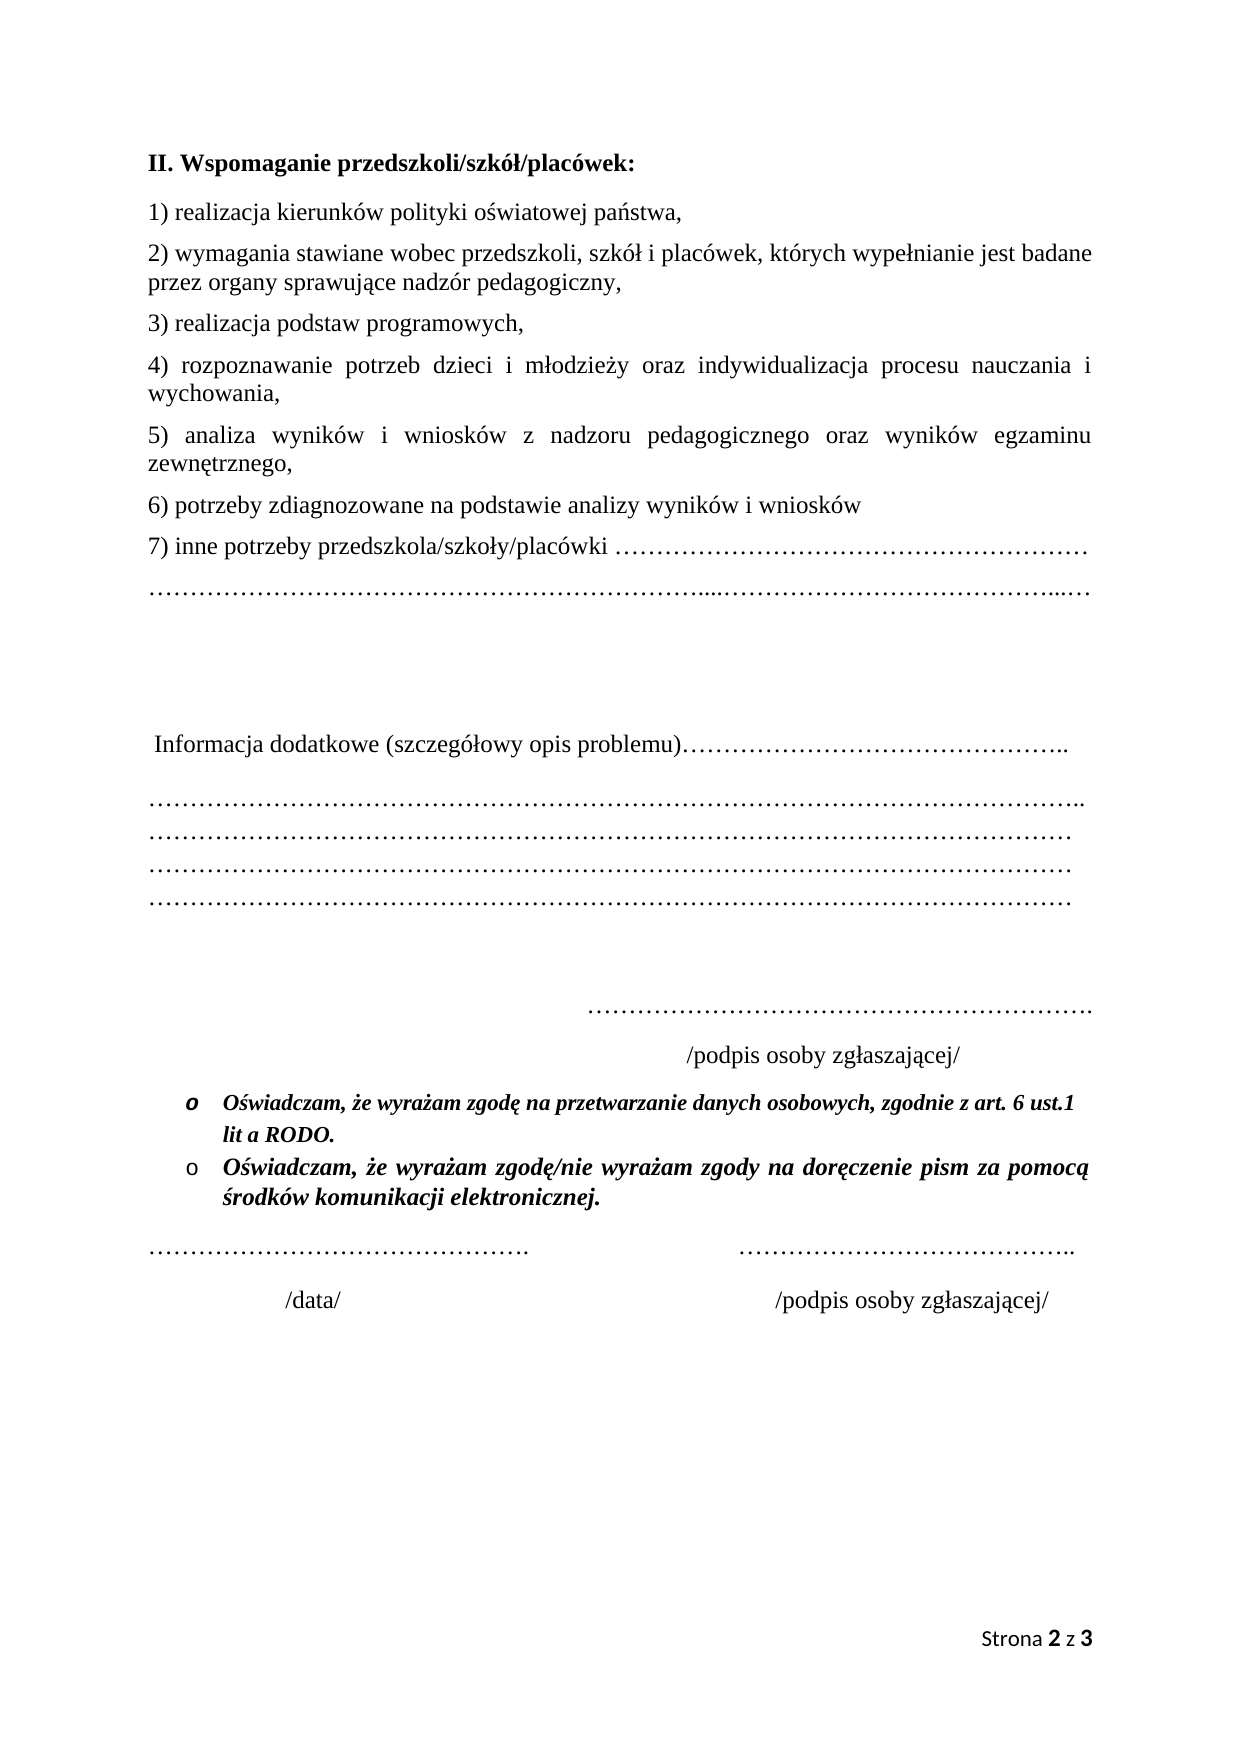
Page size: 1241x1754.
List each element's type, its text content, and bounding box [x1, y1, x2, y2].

text /podpis osoby zgłaszającej/ [148, 1040, 1093, 1068]
text …………………………………………………………………………………………………..……………………………………………………………………………………………………………………………………………………………………………………………………………………………………………………………………………………………………… [148, 783, 1093, 911]
text /data/ /podpis osoby zgłaszającej/ [148, 1285, 1093, 1314]
list Oświadczam, że wyrażam zgodę/nie wyrażam zgody na doręczenie pism za pomocą środków komunikacji elektronicznej. [185, 1152, 1093, 1211]
text ………………………………………. ………………………………….. [148, 1231, 1093, 1260]
text 2) wymagania stawiane wobec przedszkoli, szkół i placówek, których wypełnianie jest badane przez organy sprawujące nadzór pedagogiczny, [148, 238, 1093, 296]
text 4) rozpoznawanie potrzeb dzieci i młodzieży oraz indywidualizacja procesu nauczania i wychowania, [148, 350, 1093, 407]
text 7) inne potrzeby przedszkola/szkoły/placówki ………………………………………………… [148, 531, 1093, 560]
text Informacja dodatkowe (szczegółowy opis problemu)……………………………………….. [148, 729, 1093, 758]
text 1) realizacja kierunków polityki oświatowej państwa, [148, 197, 1093, 226]
text 3) realizacja podstaw programowych, [148, 308, 1093, 337]
text …………………………………………………………....…………………………………...… [148, 572, 1093, 601]
list Oświadczam, że wyrażam zgodę na przetwarzanie danych osobowych, zgodnie z art. 6 ust.1 lit a RODO. [185, 1089, 1093, 1148]
text 5) analiza wyników i wniosków z nadzoru pedagogicznego oraz wyników egzaminu zewnętrznego, [148, 420, 1093, 477]
text 6) potrzeby zdiagnozowane na podstawie analizy wyników i wniosków [148, 490, 1093, 518]
text ……………………………………………………. [148, 990, 1093, 1019]
text II. Wspomaganie przedszkoli/szkół/placówek: [148, 148, 1093, 176]
